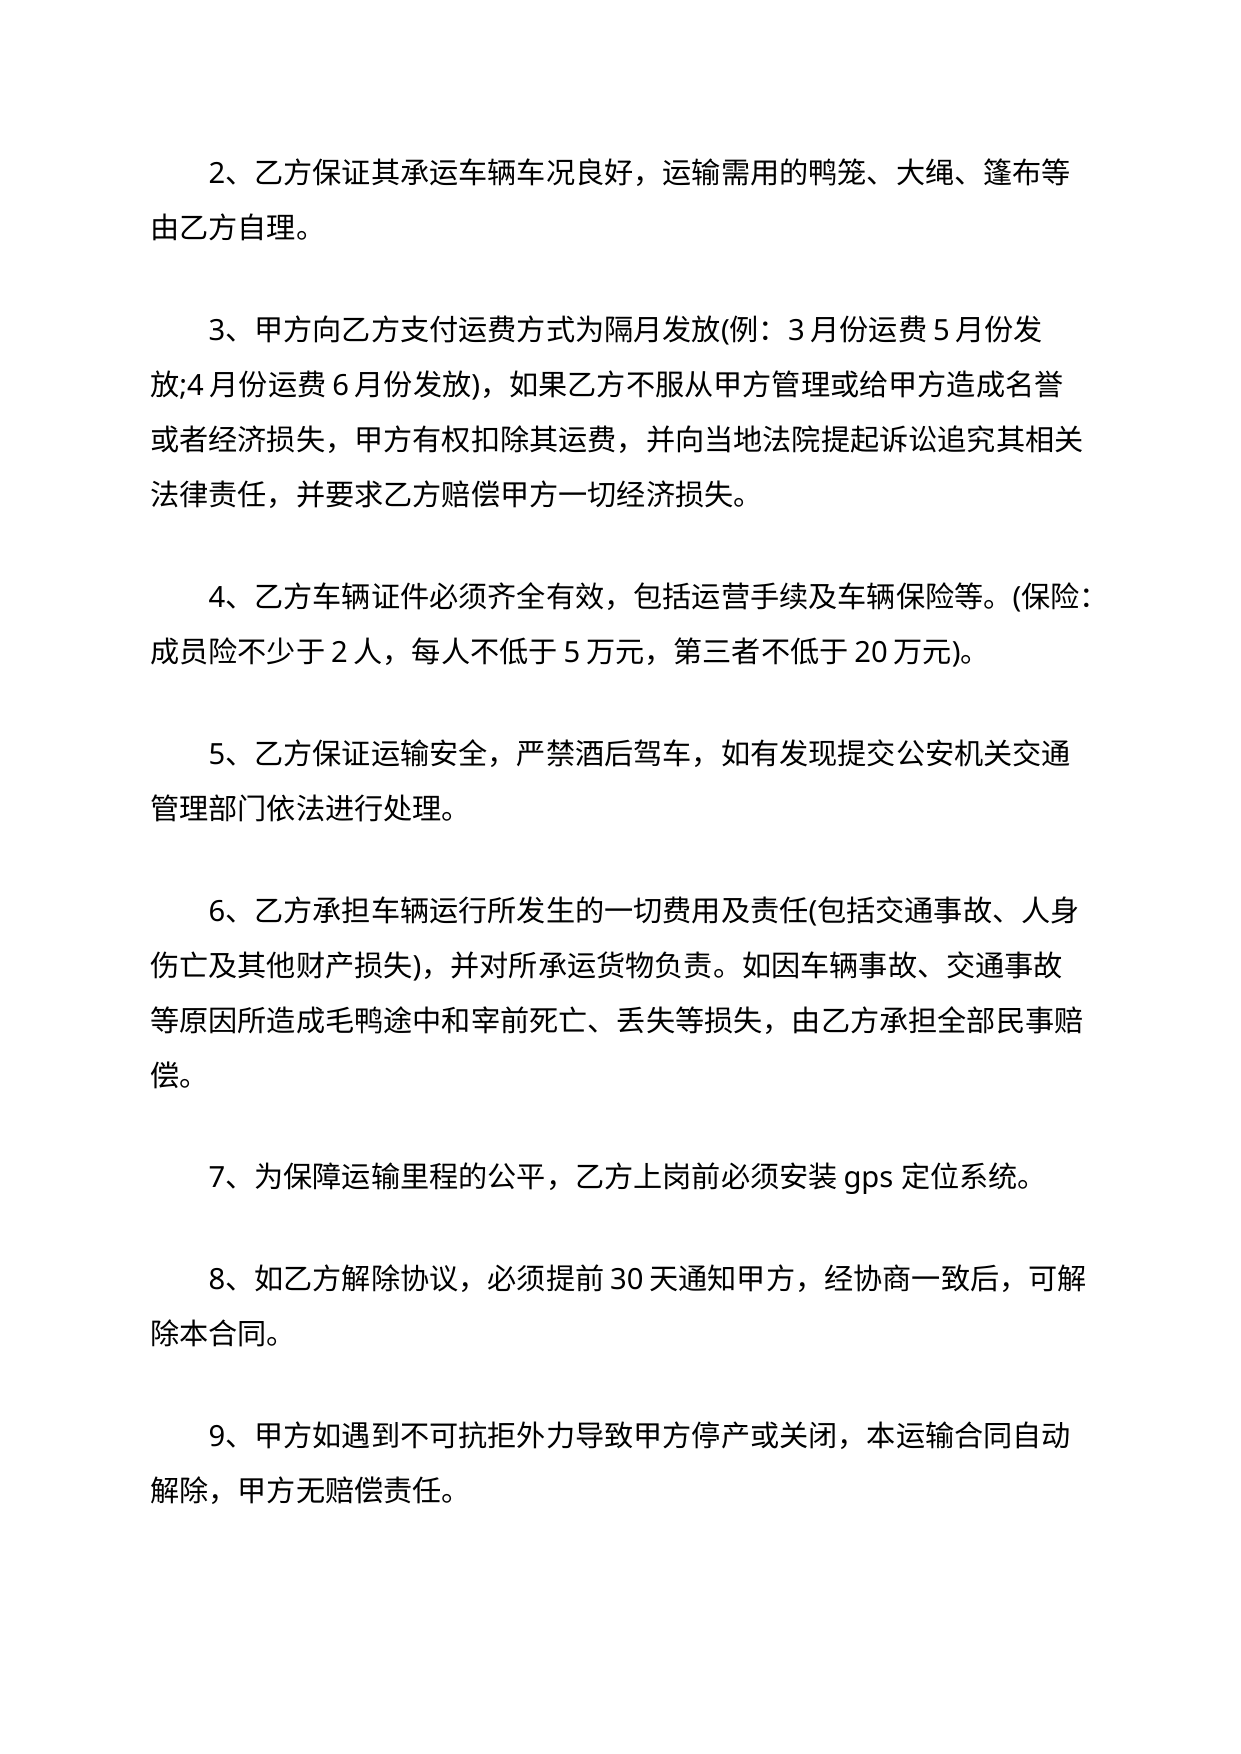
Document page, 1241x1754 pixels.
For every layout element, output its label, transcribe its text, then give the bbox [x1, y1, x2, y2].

text 4、乙方车辆证件必须齐全有效，包括运营手续及车辆保险等。(保险：成员险不少于2人，每人不低于5万元，第三者不低于20万元)。 [150, 573, 1090, 671]
text 6、乙方承担车辆运行所发生的一切费用及责任(包括交通事故、人身伤亡及其他财产损失)，并对所承运货物负责。如因车辆事故、交通事故等原因所造成毛鸭途中和宰前死亡、丢失等损失，由乙方承担全部民事赔偿。 [150, 887, 1090, 1094]
text 5、乙方保证运输安全，严禁酒后驾车，如有发现提交公安机关交通管理部门依法进行处理。 [150, 730, 1090, 828]
text 7、为保障运输里程的公平，乙方上岗前必须安装gps 定位系统。 [150, 1154, 1090, 1196]
text 3、甲方向乙方支付运费方式为隔月发放(例：3月份运费5月份发放;4月份运费6月份发放)，如果乙方不服从甲方管理或给甲方造成名誉或者经济损失，甲方有权扣除其运费，并向当地法院提起诉讼追究其相关法律责任，并要求乙方赔偿甲方一切经济损失。 [150, 307, 1090, 514]
text 8、如乙方解除协议，必须提前30天通知甲方，经协商一致后，可解除本合同。 [150, 1256, 1090, 1353]
text 2、乙方保证其承运车辆车况良好，运输需用的鸭笼、大绳、篷布等由乙方自理。 [150, 150, 1090, 247]
text 9、甲方如遇到不可抗拒外力导致甲方停产或关闭，本运输合同自动解除，甲方无赔偿责任。 [150, 1413, 1090, 1510]
